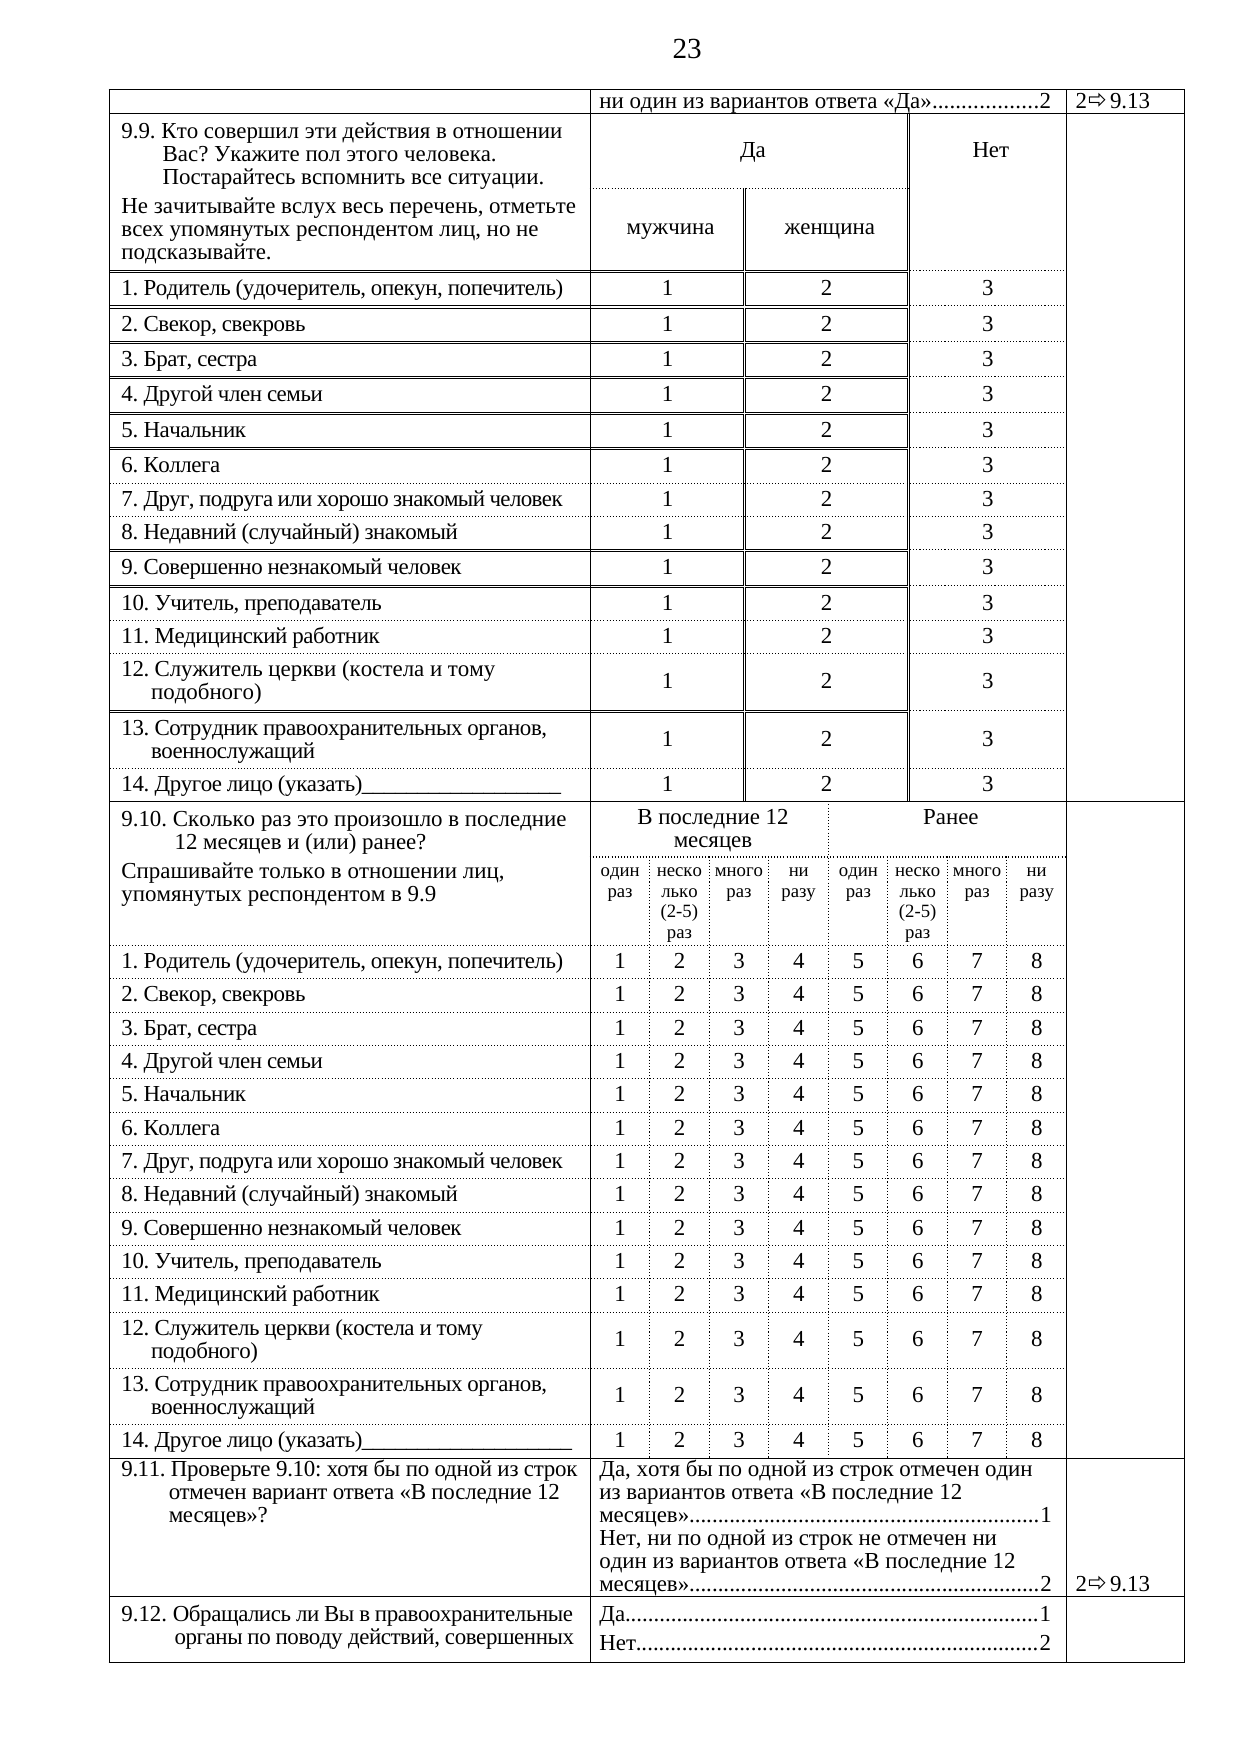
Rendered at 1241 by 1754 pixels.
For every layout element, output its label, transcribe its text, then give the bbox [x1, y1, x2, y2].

table_cell 8 [1007, 1112, 1066, 1145]
table_cell 3 [709, 945, 768, 978]
table_cell 9.9. Кто совершил эти действия в отношении Вас? Укажите пол этого человека. Постарайтесь вспомнить все ситуации. Не зачитывайте вслух весь перечень, отметьте всех упомянутых респондентом лиц, но не подсказывайте. [110, 114, 590, 270]
table_cell мужчина [591, 188, 743, 270]
table_cell 3 [910, 549, 1066, 584]
table_cell 5 [829, 1245, 888, 1278]
table_cell 7 [947, 1012, 1007, 1045]
table_cell 3 [910, 768, 1066, 801]
table_cell 9.11. Проверьте 9.10: хотя бы по одной из строк отмечен вариант ответа «В последние 12 месяцев»? [110, 1459, 590, 1596]
table_cell 2. Свекор, свекровь [110, 978, 590, 1012]
table_cell 1 [591, 273, 743, 305]
table_cell Да, хотя бы по одной из строк отмечен один из вариантов ответа «В последние 12 месяцев» 1 Нет, ни по одной из строк не отмечен ни один из вариантов ответа «В последние 12 месяцев» 2 [591, 1459, 1066, 1596]
table_cell 1 [591, 768, 743, 801]
table_cell 29.13 [1067, 90, 1184, 113]
table_cell 2 [746, 588, 907, 620]
table_cell 2 [649, 1078, 709, 1112]
table_cell 2 [649, 1245, 709, 1278]
table_cell 1 [591, 1178, 649, 1212]
table_cell 2 [746, 344, 907, 376]
table_cell 5 [829, 1112, 888, 1145]
table_cell 7 [947, 1312, 1007, 1368]
table_cell 14. Другое лицо (указать)___________________ [110, 1424, 590, 1457]
table_cell 8 [1007, 1078, 1066, 1112]
table_cell 3 [709, 1278, 768, 1312]
table_cell 8 [1007, 1045, 1066, 1078]
table_cell 12. Служитель церкви (костела и тому подобного) [110, 653, 590, 709]
table_cell 3 [910, 305, 1066, 341]
table_cell 5 [829, 1145, 888, 1178]
table_cell 2 [746, 620, 907, 653]
table_cell 3. Брат, сестра [110, 1012, 590, 1045]
table_cell Да 1 Нет 2 [591, 1597, 1066, 1662]
table_cell 1 [591, 1368, 649, 1424]
table_cell 1 [591, 713, 743, 768]
table_cell 4 [769, 1045, 828, 1078]
table_cell 1 [591, 945, 649, 978]
table_cell 2 [649, 1212, 709, 1245]
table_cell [110, 90, 590, 113]
table_cell 1 [591, 588, 743, 620]
table_cell 3 [910, 516, 1066, 549]
table_cell 8 [1007, 1245, 1066, 1278]
table_cell 5 [829, 1424, 888, 1457]
table_cell 8 [1007, 1424, 1066, 1457]
table_cell 4 [769, 1278, 828, 1312]
table_cell 7 [947, 945, 1007, 978]
table_cell 1 [591, 516, 743, 549]
table_cell 4 [769, 945, 828, 978]
table_cell 8 [1007, 1368, 1066, 1424]
table_cell 1. Родитель (удочеритель, опекун, попечитель) [110, 273, 590, 305]
table_cell 6 [888, 945, 947, 978]
table_cell 10. Учитель, преподаватель [110, 1245, 590, 1278]
table_cell 1 [591, 483, 743, 516]
table_cell 7 [947, 1278, 1007, 1312]
table_cell 2 [649, 1424, 709, 1457]
table_cell 2 [649, 1012, 709, 1045]
table_cell 1 [591, 415, 743, 447]
table_cell Нет [910, 114, 1066, 270]
table_cell [1067, 1597, 1184, 1662]
table_cell 6 [888, 1278, 947, 1312]
table_cell 8 [1007, 1312, 1066, 1368]
table_cell 13. Сотрудник правоохранительных органов, военнослужащий [110, 1368, 590, 1424]
table_cell 3 [709, 1368, 768, 1424]
table_cell 2 [746, 713, 907, 768]
table_cell 8 [1007, 1178, 1066, 1212]
table_cell 1 [591, 1145, 649, 1178]
table_cell 1 [591, 1078, 649, 1112]
table_cell 7. Друг, подруга или хорошо знакомый человек [110, 483, 590, 516]
table_cell 2 [746, 516, 907, 549]
table_cell 9. Совершенно незнакомый человек [110, 1212, 590, 1245]
table_cell 4 [769, 1178, 828, 1212]
table_cell 2. Свекор, свекровь [110, 309, 590, 341]
table_cell 3 [709, 1178, 768, 1212]
table_cell 6. Коллега [110, 1112, 590, 1145]
table_cell 2 [649, 1312, 709, 1368]
table_cell 2 [746, 379, 907, 412]
table_cell 2 [649, 1278, 709, 1312]
table_cell 5 [829, 945, 888, 978]
table_cell 6 [888, 1212, 947, 1245]
table_cell 1 [591, 379, 743, 412]
table_cell 3 [709, 1424, 768, 1457]
table_cell 3 [709, 1012, 768, 1045]
table_cell 2 [746, 450, 907, 482]
table_cell [1067, 802, 1184, 1457]
table_cell 1 [591, 344, 743, 376]
table_cell 8 [1007, 1212, 1066, 1245]
table_cell 3 [709, 1078, 768, 1112]
table_cell 1 [591, 653, 743, 709]
table_cell 1 [591, 978, 649, 1012]
table_cell 1. Родитель (удочеритель, опекун, попечитель) [110, 945, 590, 978]
table_cell 7 [947, 1078, 1007, 1112]
table_cell 6. Коллега [110, 450, 590, 482]
table_cell 3 [910, 270, 1066, 305]
table_cell женщина [746, 188, 907, 270]
table_cell 9. Совершенно незнакомый человек [110, 552, 590, 584]
table_cell [1067, 114, 1184, 801]
table_cell 3 [709, 1145, 768, 1178]
table_cell 2 [649, 978, 709, 1012]
table_cell 7 [947, 978, 1007, 1012]
table_cell 3 [910, 483, 1066, 516]
table_cell 5 [829, 1178, 888, 1212]
table_cell 6 [888, 1045, 947, 1078]
table_cell 6 [888, 1012, 947, 1045]
table_cell 3 [910, 412, 1066, 447]
table_cell 3 [910, 653, 1066, 709]
table_cell 6 [888, 1312, 947, 1368]
table_cell 3 [910, 341, 1066, 376]
table_cell 5. Начальник [110, 1078, 590, 1112]
table_cell один раз [591, 856, 649, 945]
table_cell 4 [769, 1012, 828, 1045]
table_cell 4 [769, 1112, 828, 1145]
table_cell 7 [947, 1368, 1007, 1424]
table_cell 9.10. Сколько раз это произошло в последние 12 месяцев и (или) ранее? Спрашивайте только в отношении лиц, упомянутых респондентом в 9.9 [110, 802, 590, 945]
table_cell 7 [947, 1212, 1007, 1245]
table_cell 7 [947, 1245, 1007, 1278]
table_cell 2 [649, 1178, 709, 1212]
table_cell 8 [1007, 1278, 1066, 1312]
table_cell 1 [591, 309, 743, 341]
table_cell 6 [888, 1112, 947, 1145]
table_cell 2 [649, 1045, 709, 1078]
table_cell 4 [769, 1424, 828, 1457]
table_cell 2 [746, 415, 907, 447]
table_cell 3 [709, 1245, 768, 1278]
table_cell 6 [888, 1245, 947, 1278]
table_cell много раз [947, 856, 1007, 945]
table_cell 14. Другое лицо (указать)__________________ [110, 768, 590, 801]
table_cell 1 [591, 1424, 649, 1457]
table_cell много раз [709, 856, 768, 945]
table_cell ни разу [769, 856, 828, 945]
table_cell 4 [769, 978, 828, 1012]
table_cell 7 [947, 1424, 1007, 1457]
table_cell 8 [1007, 1145, 1066, 1178]
table_cell 2 [746, 483, 907, 516]
table_cell 3. Брат, сестра [110, 344, 590, 376]
table_cell 1 [591, 1112, 649, 1145]
table_cell 1 [591, 1312, 649, 1368]
table_cell 2 [746, 309, 907, 341]
table_cell 5. Начальник [110, 415, 590, 447]
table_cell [591, 90, 1066, 113]
table_cell 1 [591, 1245, 649, 1278]
table_cell 3 [709, 1112, 768, 1145]
table_cell 5 [829, 1212, 888, 1245]
table_cell 12. Служитель церкви (костела и тому подобного) [110, 1312, 590, 1368]
table_cell 5 [829, 1012, 888, 1045]
table_cell 11. Медицинский работник [110, 1278, 590, 1312]
table_cell Да [591, 114, 907, 188]
table_cell 3 [709, 1045, 768, 1078]
table_cell 4. Другой член семьи [110, 1045, 590, 1078]
table_cell один раз [829, 856, 888, 945]
table_cell 1 [591, 1045, 649, 1078]
table_cell 7 [947, 1178, 1007, 1212]
table_cell 6 [888, 1145, 947, 1178]
table_cell 2 [649, 1145, 709, 1178]
table_cell 8 [1007, 945, 1066, 978]
table_cell несколько (2-5) раз [888, 856, 947, 945]
table_cell 4 [769, 1145, 828, 1178]
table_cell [110, 1597, 590, 1662]
table_cell 2 [746, 273, 907, 305]
table_cell 4 [769, 1368, 828, 1424]
table_cell 2 [746, 653, 907, 709]
table_cell 1 [591, 1278, 649, 1312]
table_cell 3 [910, 447, 1066, 482]
table_cell 6 [888, 1368, 947, 1424]
table_cell 1 [591, 620, 743, 653]
table_cell 10. Учитель, преподаватель [110, 588, 590, 620]
table_cell 6 [888, 1078, 947, 1112]
table_cell 8 [1007, 1012, 1066, 1045]
table_cell 3 [709, 1212, 768, 1245]
table_cell 5 [829, 1278, 888, 1312]
table_cell 4 [769, 1078, 828, 1112]
table_cell 8. Недавний (случайный) знакомый [110, 1178, 590, 1212]
table_cell 4. Другой член семьи [110, 379, 590, 412]
table_cell 1 [591, 450, 743, 482]
table_cell 6 [888, 1178, 947, 1212]
table_cell ни разу [1007, 856, 1066, 945]
table_cell 5 [829, 1312, 888, 1368]
table_cell 3 [910, 585, 1066, 620]
table_cell 6 [888, 978, 947, 1012]
table_cell 7. Друг, подруга или хорошо знакомый человек [110, 1145, 590, 1178]
table_cell 7 [947, 1045, 1007, 1078]
table_cell несколько (2-5) раз [649, 856, 709, 945]
table_cell 2 [649, 1368, 709, 1424]
table_cell 3 [910, 376, 1066, 412]
table_cell 3 [709, 1312, 768, 1368]
table_cell 8. Недавний (случайный) знакомый [110, 516, 590, 549]
table_cell 8 [1007, 978, 1066, 1012]
table_cell 3 [910, 710, 1066, 768]
table_cell 6 [888, 1424, 947, 1457]
table_cell 13. Сотрудник правоохранительных органов, военнослужащий [110, 713, 590, 768]
table_cell 1 [591, 1212, 649, 1245]
table_cell 1 [591, 1012, 649, 1045]
table_cell 4 [769, 1245, 828, 1278]
table_cell 29.13 [1067, 1459, 1184, 1596]
table_cell 4 [769, 1212, 828, 1245]
table_cell 1 [591, 552, 743, 584]
table_cell 11. Медицинский работник [110, 620, 590, 653]
table_cell 5 [829, 1078, 888, 1112]
table_cell В последние 12 месяцев [591, 802, 828, 856]
table_cell 2 [746, 552, 907, 584]
table_cell 4 [769, 1312, 828, 1368]
table_cell 5 [829, 978, 888, 1012]
table_cell 7 [947, 1112, 1007, 1145]
table_cell 2 [649, 1112, 709, 1145]
table_cell Ранее [829, 802, 1066, 856]
table_cell 3 [709, 978, 768, 1012]
table_cell 7 [947, 1145, 1007, 1178]
table_cell 2 [649, 945, 709, 978]
table_cell 2 [746, 768, 907, 801]
table_cell 5 [829, 1045, 888, 1078]
table_cell 5 [829, 1368, 888, 1424]
table_cell 3 [910, 620, 1066, 653]
